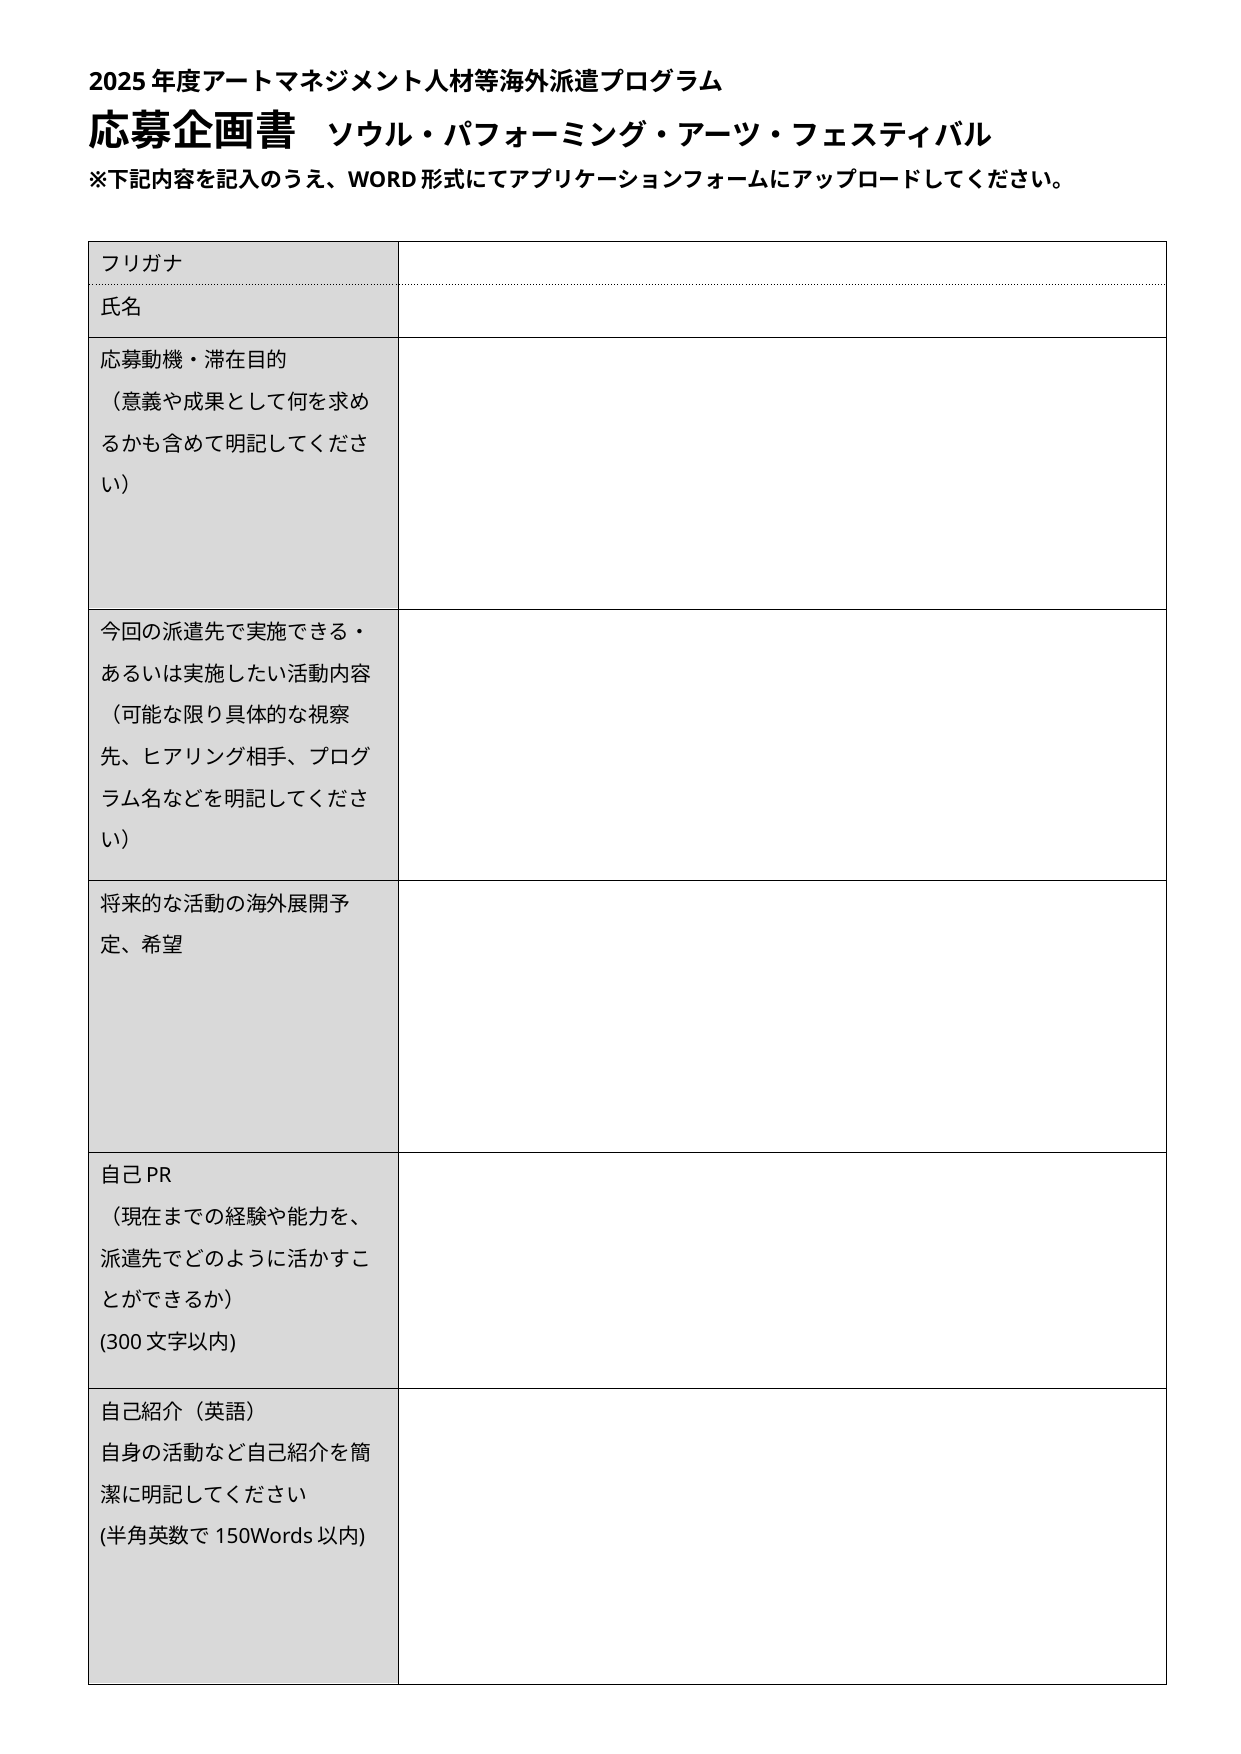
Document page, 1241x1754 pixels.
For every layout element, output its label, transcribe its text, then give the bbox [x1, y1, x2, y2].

table_cell 応募動機・滞在目的 （意義や成果として何を求めるかも含めて明記してください） [89, 338, 398, 608]
table_cell [399, 338, 1166, 608]
table_cell 自己紹介（英語） 自身の活動など自己紹介を簡潔に明記してください (半角英数で150Words以内) [89, 1389, 398, 1683]
text ※下記内容を記入のうえ、WORD形式にてアプリケーションフォームにアップロードしてください。 [89, 158, 1181, 199]
table_cell [399, 1389, 1166, 1683]
table_cell 今回の派遣先で実施できる・あるいは実施したい活動内容 （可能な限り具体的な視察先、ヒアリング相手、プログラム名などを明記してください） [89, 610, 398, 880]
table_cell [399, 1153, 1166, 1388]
table_cell 将来的な活動の海外展開予定、希望 [89, 881, 398, 1152]
text 応募企画書 ソウル・パフォーミング・アーツ・フェスティバル [89, 97, 1181, 158]
text 2025年度アートマネジメント人材等海外派遣プログラム [89, 61, 1181, 97]
table_cell [399, 610, 1166, 880]
table_cell 自己PR （現在までの経験や能力を、派遣先でどのように活かすことができるか） (300文字以内) [89, 1153, 398, 1388]
table_header [399, 242, 1166, 284]
table_cell [399, 881, 1166, 1152]
table_header フリガナ [89, 242, 398, 284]
table_cell 氏名 [89, 284, 398, 337]
table_cell [399, 284, 1166, 337]
